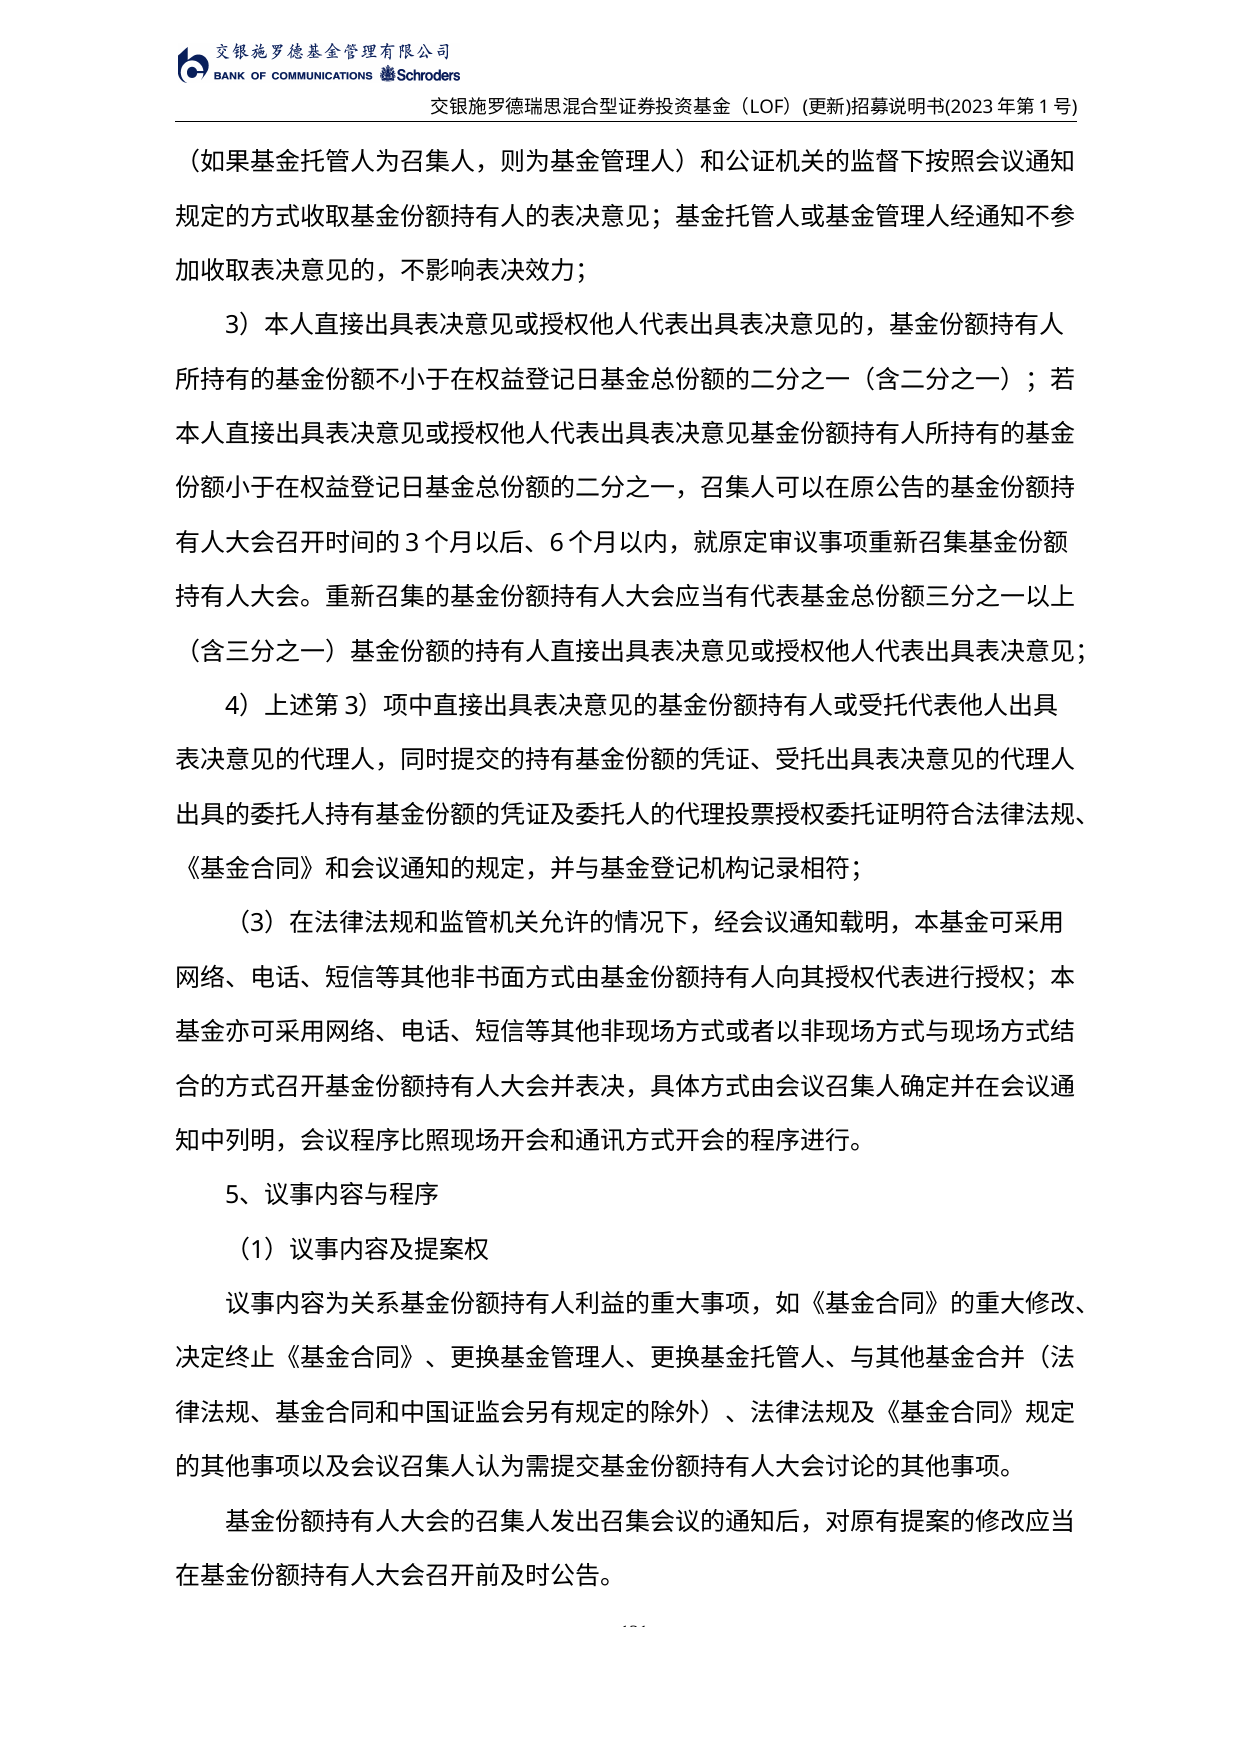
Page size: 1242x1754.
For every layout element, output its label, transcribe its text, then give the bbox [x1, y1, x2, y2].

text 基金份额持有人大会的召集人发出召集会议的通知后，对原有提案的修改应当在基金份额持有人大会召开前及时公告。 [175, 1501, 1077, 1592]
text （1）议事内容及提案权 [175, 1229, 1077, 1265]
text 5、议事内容与程序 [175, 1175, 1077, 1211]
text 议事内容为关系基金份额持有人利益的重大事项，如《基金合同》的重大修改、决定终止《基金合同》、更换基金管理人、更换基金托管人、与其他基金合并（法律法规、基金合同和中国证监会另有规定的除外）、法律法规及《基金合同》规定的其他事项以及会议召集人认为需提交基金份额持有人大会讨论的其他事项。 [175, 1283, 1077, 1483]
text 4）上述第3）项中直接出具表决意见的基金份额持有人或受托代表他人出具表决意见的代理人，同时提交的持有基金份额的凭证、受托出具表决意见的代理人出具的委托人持有基金份额的凭证及委托人的代理投票授权委托证明符合法律法规、《基金合同》和会议通知的规定，并与基金登记机构记录相符； [175, 685, 1077, 885]
text （3）在法律法规和监管机关允许的情况下，经会议通知载明，本基金可采用网络、电话、短信等其他非书面方式由基金份额持有人向其授权代表进行授权；本基金亦可采用网络、电话、短信等其他非现场方式或者以非现场方式与现场方式结合的方式召开基金份额持有人大会并表决，具体方式由会议召集人确定并在会议通知中列明，会议程序比照现场开会和通讯方式开会的程序进行。 [175, 903, 1077, 1157]
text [175, 142, 1077, 287]
text 3）本人直接出具表决意见或授权他人代表出具表决意见的，基金份额持有人所持有的基金份额不小于在权益登记日基金总份额的二分之一（含二分之一）；若本人直接出具表决意见或授权他人代表出具表决意见基金份额持有人所持有的基金份额小于在权益登记日基金总份额的二分之一，召集人可以在原公告的基金份额持有人大会召开时间的3个月以后、6个月以内，就原定审议事项重新召集基金份额持有人大会。重新召集的基金份额持有人大会应当有代表基金总份额三分之一以上（含三分之一）基金份额的持有人直接出具表决意见或授权他人代表出具表决意见； [175, 305, 1077, 667]
picture [178, 43, 460, 83]
